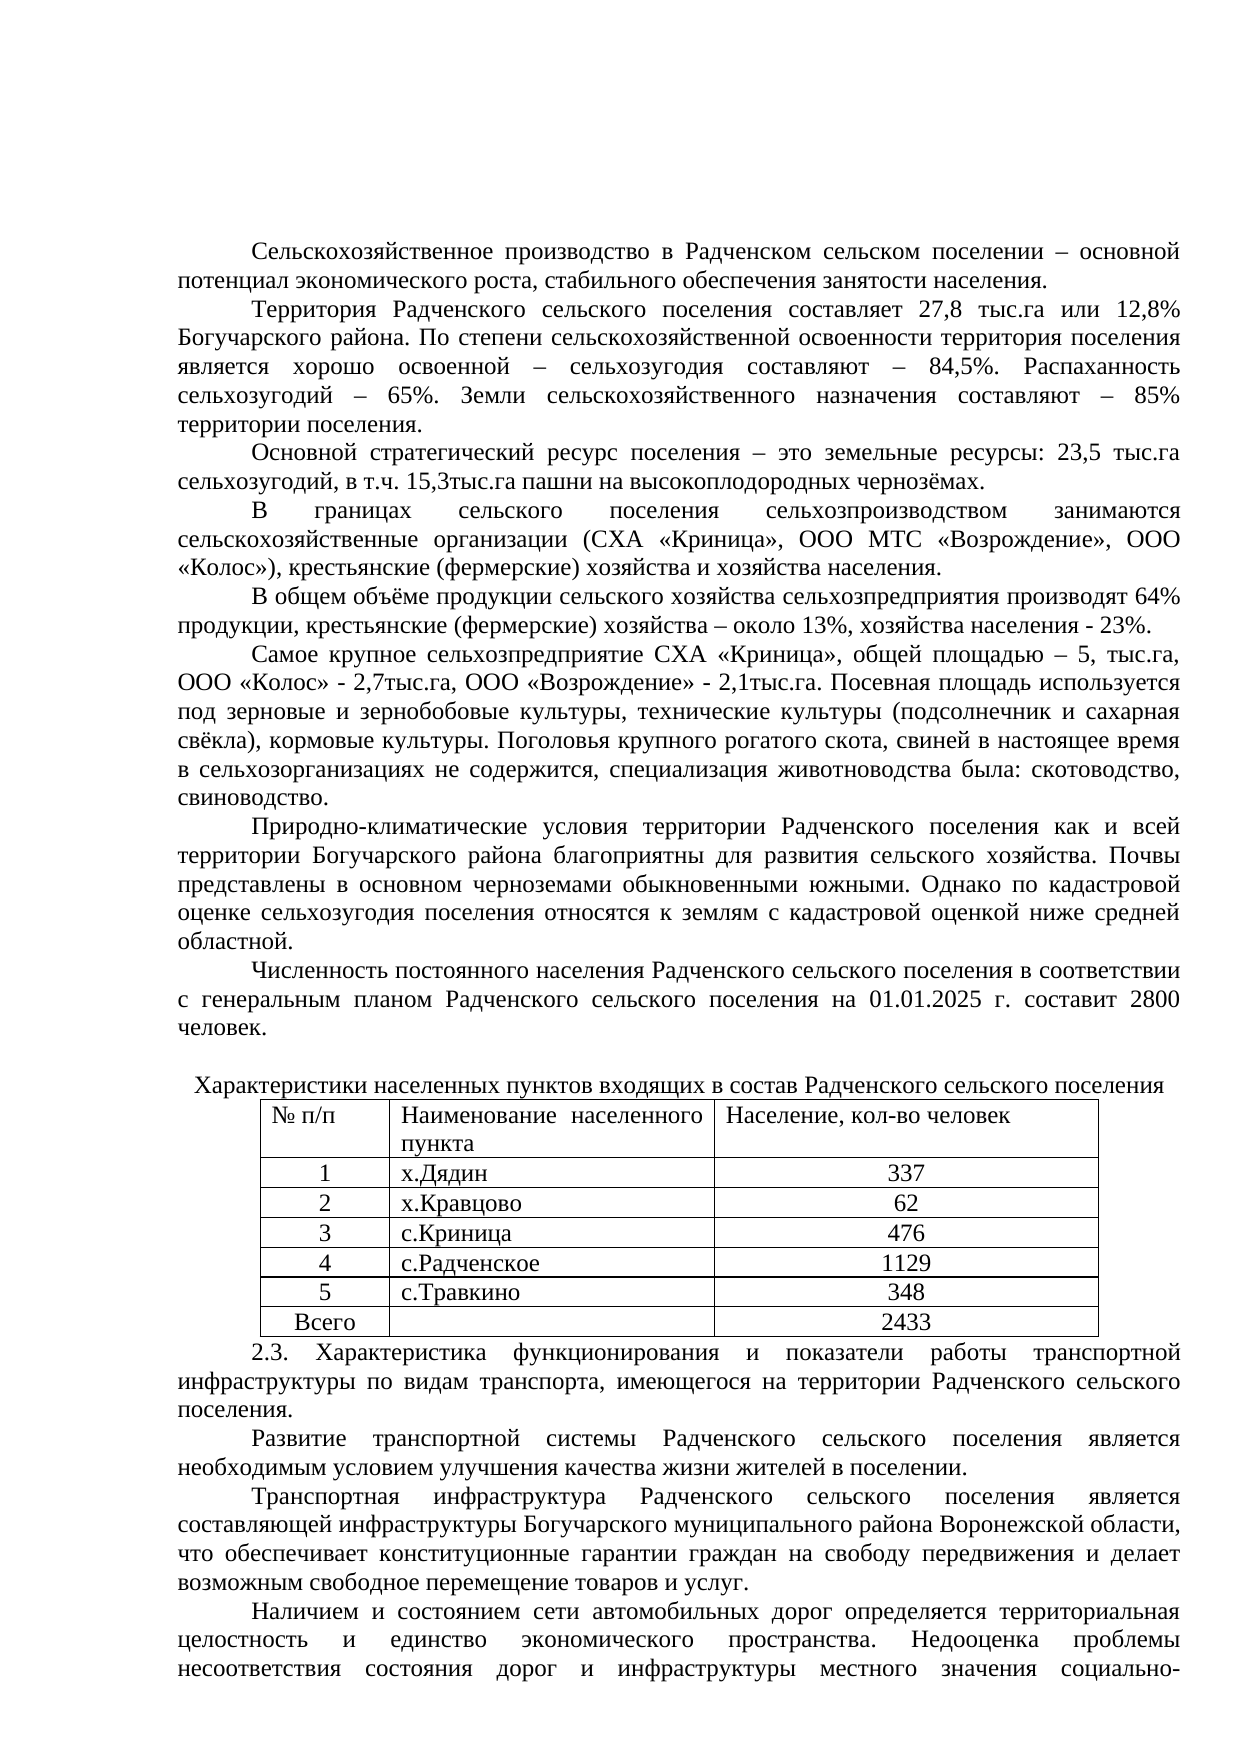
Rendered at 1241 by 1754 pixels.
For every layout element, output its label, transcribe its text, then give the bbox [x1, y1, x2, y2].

table_cell [390, 1307, 714, 1336]
table_cell 5 [261, 1278, 389, 1306]
text Территория Радченского сельского поселения составляет 27,8 тыс.га или 12,8% Богучарского района. По степени сельскохозяйственной освоенности территория поселения является хорошо освоенной – сельхозугодия составляют – 84,5%. Распаханность сельхозугодий – 65%. Земли сельскохозяйственного назначения составляют – 85% территории поселения. [177, 294, 1181, 437]
table_cell с.Травкино [390, 1278, 714, 1306]
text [177, 1596, 1181, 1682]
text Численность постоянного населения Радченского сельского поселения в соответствии с генеральным планом Радченского сельского поселения на 01.01.2025 г. составит 2800 человек. [177, 955, 1181, 1041]
table_cell с.Криница [390, 1218, 714, 1247]
text Природно-климатические условия территории Радченского поселения как и всей территории Богучарского района благоприятны для развития сельского хозяйства. Почвы представлены в основном черноземами обыкновенными южными. Однако по кадастровой оценке сельхозугодия поселения относятся к землям с кадастровой оценкой ниже средней областной. [177, 811, 1181, 955]
table_cell Всего [261, 1307, 389, 1336]
text В общем объёме продукции сельского хозяйства сельхозпредприятия производят 64% продукции, крестьянские (фермерские) хозяйства – около 13%, хозяйства населения - 23%. [177, 581, 1181, 639]
table_header № п/п [261, 1100, 389, 1157]
table_header Население, кол-во человек [715, 1100, 1098, 1157]
table_cell 348 [715, 1278, 1098, 1306]
table_cell 3 [261, 1218, 389, 1247]
table_cell х.Кравцово [390, 1188, 714, 1217]
text 2.3. Характеристика функционирования и показатели работы транспортной инфраструктуры по видам транспорта, имеющегося на территории Радченского сельского поселения. [177, 1337, 1181, 1423]
table_cell 2 [261, 1188, 389, 1217]
table_cell 1129 [715, 1248, 1098, 1276]
table_cell с.Радченское [390, 1248, 714, 1276]
text Основной стратегический ресурс поселения – это земельные ресурсы: 23,5 тыс.га сельхозугодий, в т.ч. 15,3тыс.га пашни на высокоплодородных чернозёмах. [177, 437, 1181, 495]
table_cell 62 [715, 1188, 1098, 1217]
table_cell 4 [261, 1248, 389, 1276]
text Характеристики населенных пунктов входящих в состав Радченского сельского поселения [177, 1070, 1181, 1099]
table_cell 337 [715, 1158, 1098, 1187]
text Сельскохозяйственное производство в Радченском сельском поселении – основной потенциал экономического роста, стабильного обеспечения занятости населения. [177, 236, 1181, 294]
table_header Наименование населенного пункта [390, 1100, 714, 1157]
text Транспортная инфраструктура Радченского сельского поселения является составляющей инфраструктуры Богучарского муниципального района Воронежской области, что обеспечивает конституционные гарантии граждан на свободу передвижения и делает возможным свободное перемещение товаров и услуг. [177, 1481, 1181, 1596]
text Самое крупное сельхозпредприятие СХА «Криница», общей площадью – 5, тыс.га, ООО «Колос» - 2,7тыс.га, ООО «Возрождение» - 2,1тыс.га. Посевная площадь используется под зерновые и зернобобовые культуры, технические культуры (подсолнечник и сахарная свёкла), кормовые культуры. Поголовья крупного рогатого скота, свиней в настоящее время в сельхозорганизациях не содержится, специализация животноводства была: скотоводство, свиноводство. [177, 639, 1181, 811]
table_cell 2433 [715, 1307, 1098, 1336]
table_cell 476 [715, 1218, 1098, 1247]
text Развитие транспортной системы Радченского сельского поселения является необходимым условием улучшения качества жизни жителей в поселении. [177, 1423, 1181, 1481]
table_cell 1 [261, 1158, 389, 1187]
text В границах сельского поселения сельхозпроизводством занимаются сельскохозяйственные организации (СХА «Криница», ООО МТС «Возрождение», ООО «Колос»), крестьянские (фермерские) хозяйства и хозяйства населения. [177, 495, 1181, 581]
table_cell х.Дядин [390, 1158, 714, 1187]
